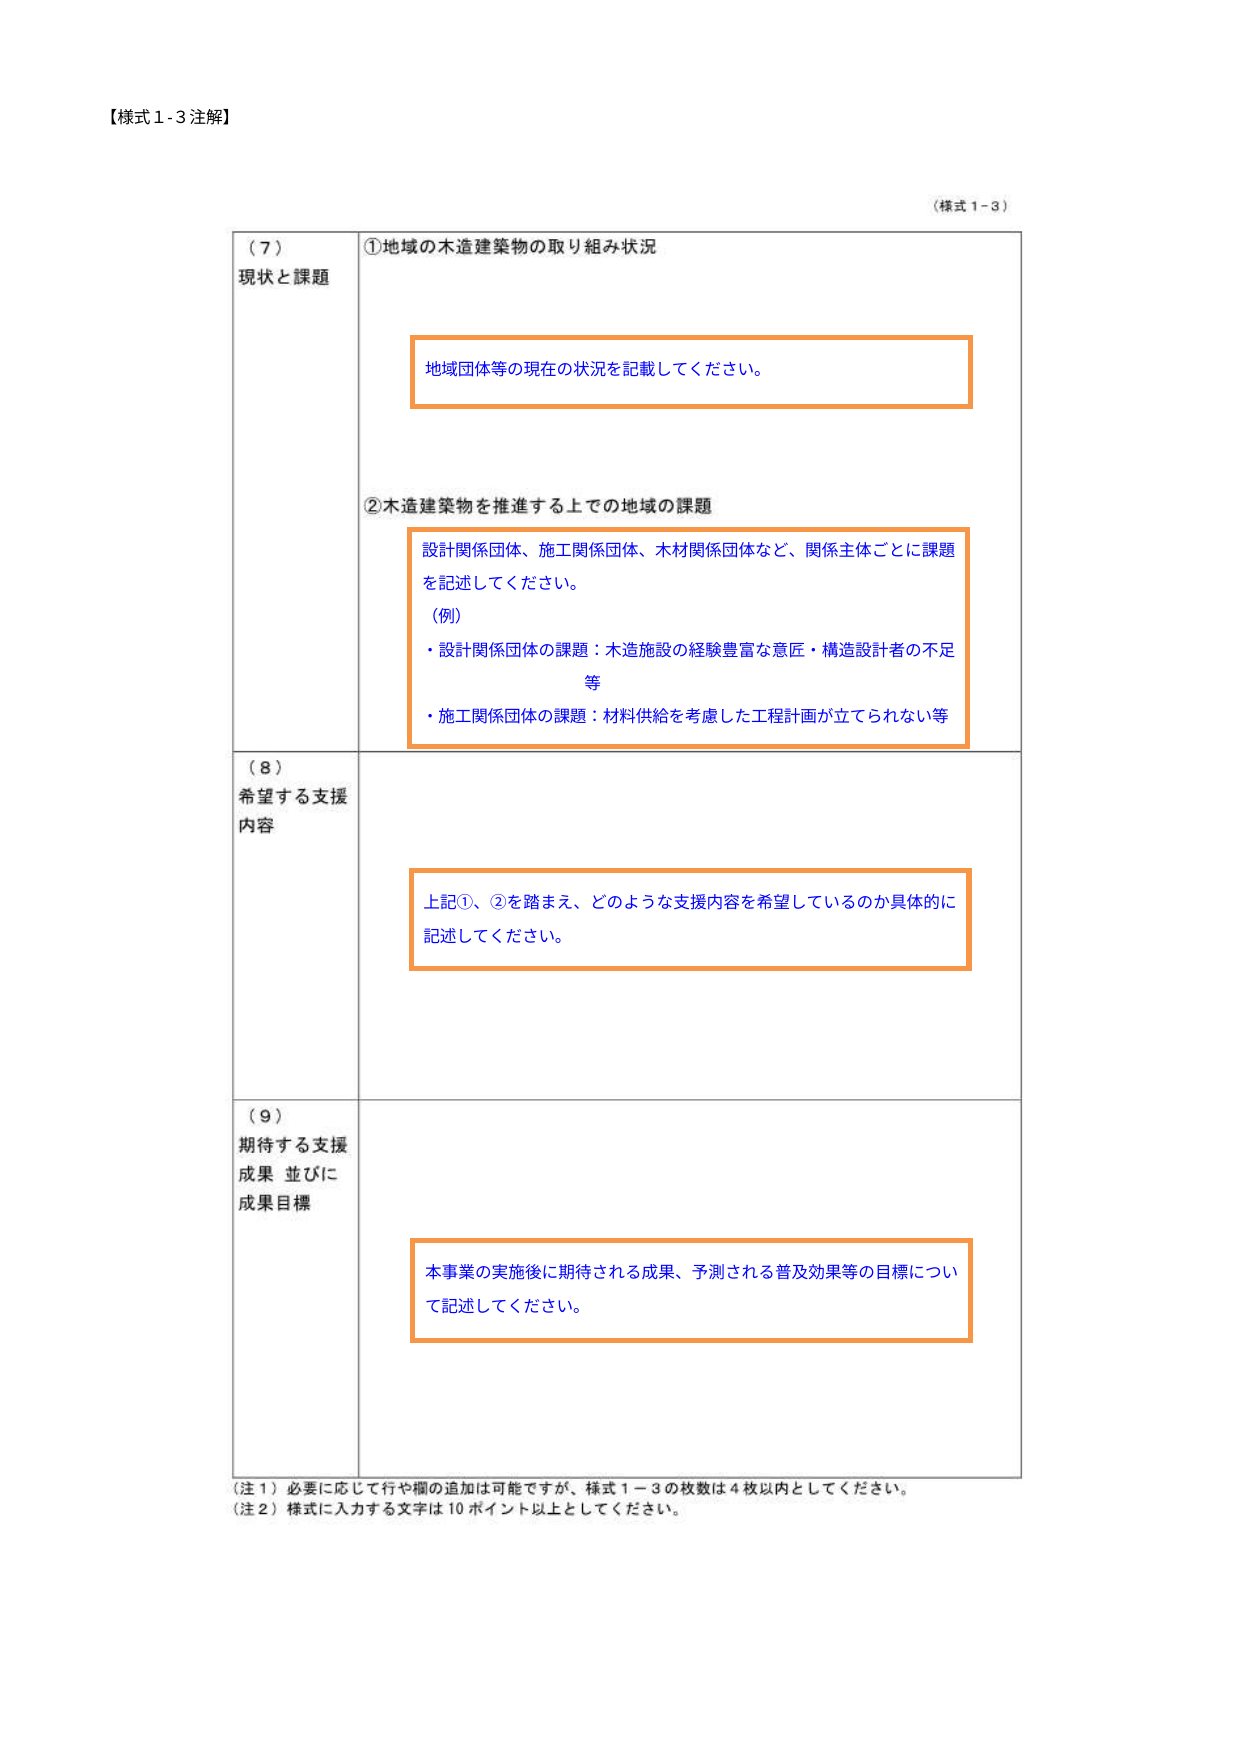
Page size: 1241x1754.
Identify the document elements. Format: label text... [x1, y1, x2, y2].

text 【様式１-３注解】 [100, 100, 1140, 132]
picture [100, 132, 1140, 1602]
